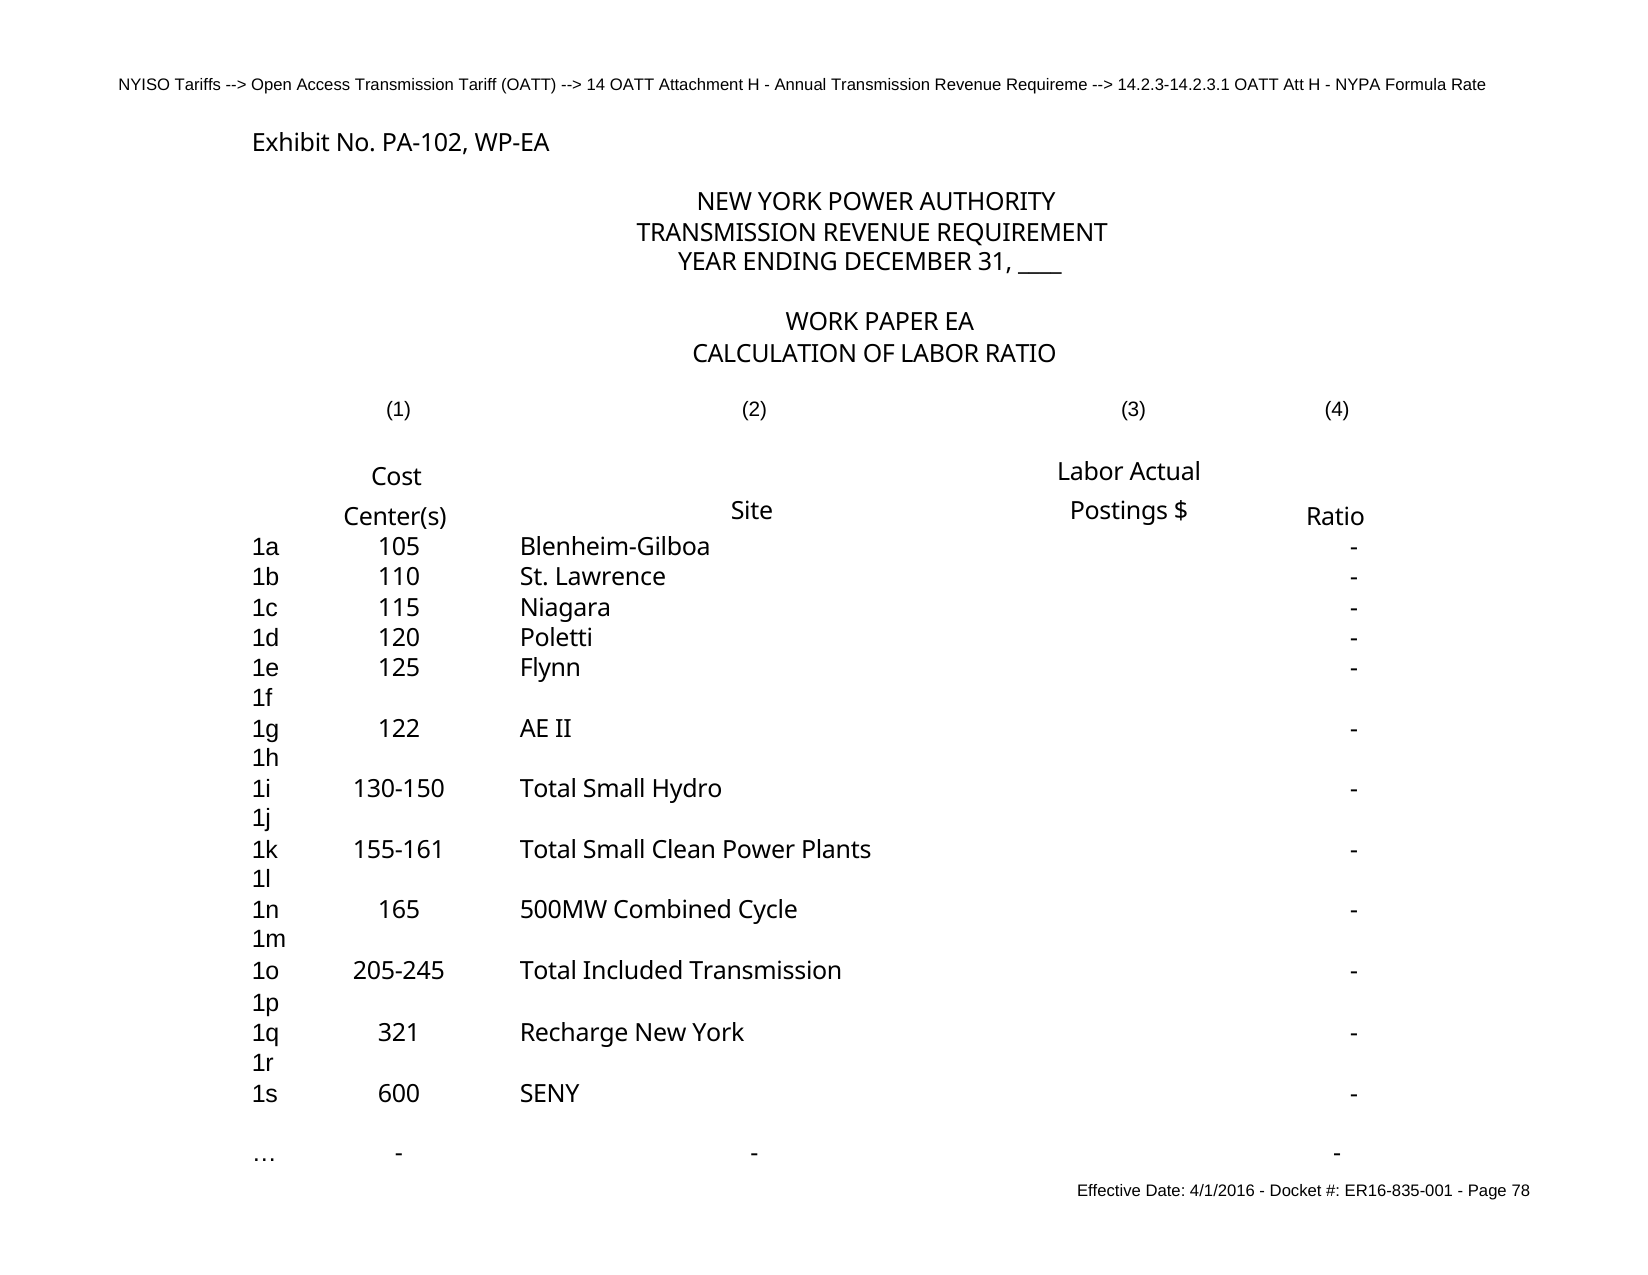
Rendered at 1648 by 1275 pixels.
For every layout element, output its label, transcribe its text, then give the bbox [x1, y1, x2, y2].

text 1a 105 Blenheim-Gilboa - [252, 533, 1648, 561]
text 1e 125 Flynn - [252, 654, 1648, 682]
text 1m [252, 925, 1648, 953]
text Center(s) Site Postings $ Ratio [252, 496, 1648, 525]
text 1f [252, 683, 1648, 712]
text 1o 205-245 Total Included Transmission - [252, 956, 1648, 985]
text 1j [252, 804, 1648, 833]
text NEW YORK POWER AUTHORITY [696, 187, 1648, 216]
text TRANSMISSION REVENUE REQUIREMENT YEAR ENDING DECEMBER 31, ____ [636, 218, 1167, 276]
text 1r [252, 1049, 1648, 1078]
text 1n 165 500MW Combined Cycle - [252, 896, 1648, 924]
text 1l [252, 864, 1648, 893]
text Exhibit No. PA-102, WP-EA [252, 129, 1648, 157]
text (1) (2) (3) (4) [252, 398, 1648, 422]
text 1c 115 Niagara - [252, 593, 1648, 622]
text CALCULATION OF LABOR RATIO [692, 339, 1648, 368]
text WORK PAPER EA [785, 308, 1648, 337]
text 1k 155-161 Total Small Clean Power Plants - [252, 835, 1648, 864]
text 1g 122 AE II - [252, 714, 1648, 743]
text 1p [252, 988, 1648, 1017]
text 1h [252, 743, 1648, 772]
text 1s 600 SENY - [252, 1079, 1648, 1108]
text 1q 321 Recharge New York - [252, 1019, 1648, 1047]
text … - - - [252, 1139, 1648, 1167]
text 1i 130-150 Total Small Hydro - [252, 774, 1648, 803]
text Cost Labor Actual [252, 457, 1648, 487]
text 1b 110 St. Lawrence - [252, 563, 1648, 592]
text 1d 120 Poletti - [252, 623, 1648, 652]
